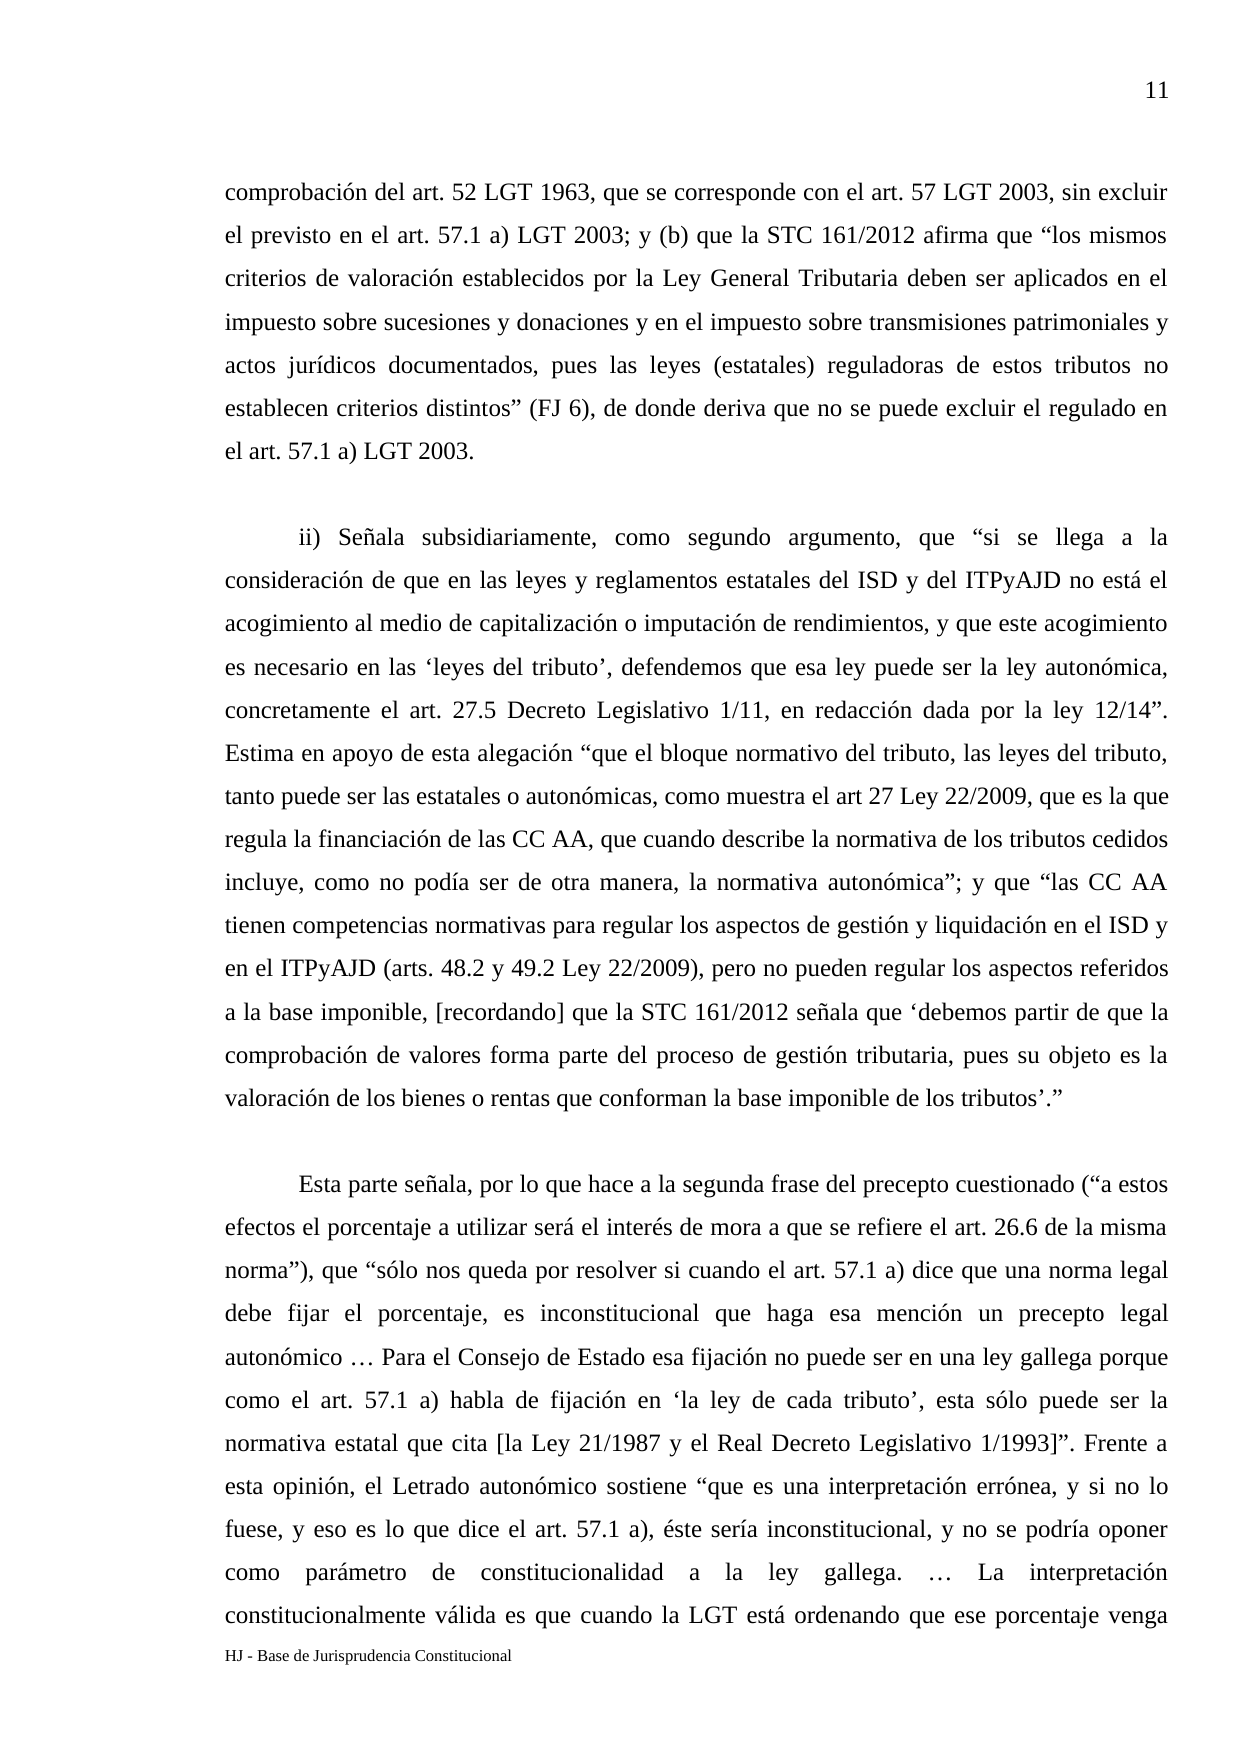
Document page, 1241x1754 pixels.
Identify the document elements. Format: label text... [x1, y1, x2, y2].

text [224, 1169, 1169, 1629]
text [224, 177, 1169, 465]
text ii) Señala subsidiariamente, como segundo argumento, que “si se llega a la consideración de que en las leyes y reglamentos estatales del ISD y del ITPyAJD no está el acogimiento al medio de capitalización o imputación de rendimientos, y que este acogimiento es necesario en las ‘leyes del tributo’, defendemos que esa ley puede ser la ley autonómica, concretamente el art. 27.5 Decreto Legislativo 1/11, en redacción dada por la ley 12/14”. Estima en apoyo de esta alegación “que el bloque normativo del tributo, las leyes del tributo, tanto puede ser las estatales o autonómicas, como muestra el art 27 Ley 22/2009, que es la que regula la financiación de las CC AA, que cuando describe la normativa de los tributos cedidos incluye, como no podía ser de otra manera, la normativa autonómica”; y que “las CC AA tienen competencias normativas para regular los aspectos de gestión y liquidación en el ISD y en el ITPyAJD (arts. 48.2 y 49.2 Ley 22/2009), pero no pueden regular los aspectos referidos a la base imponible, [recordando] que la STC 161/2012 señala que ‘debemos partir de que la comprobación de valores forma parte del proceso de gestión tributaria, pues su objeto es la valoración de los bienes o rentas que conforman la base imponible de los tributos’.” [224, 522, 1169, 1112]
